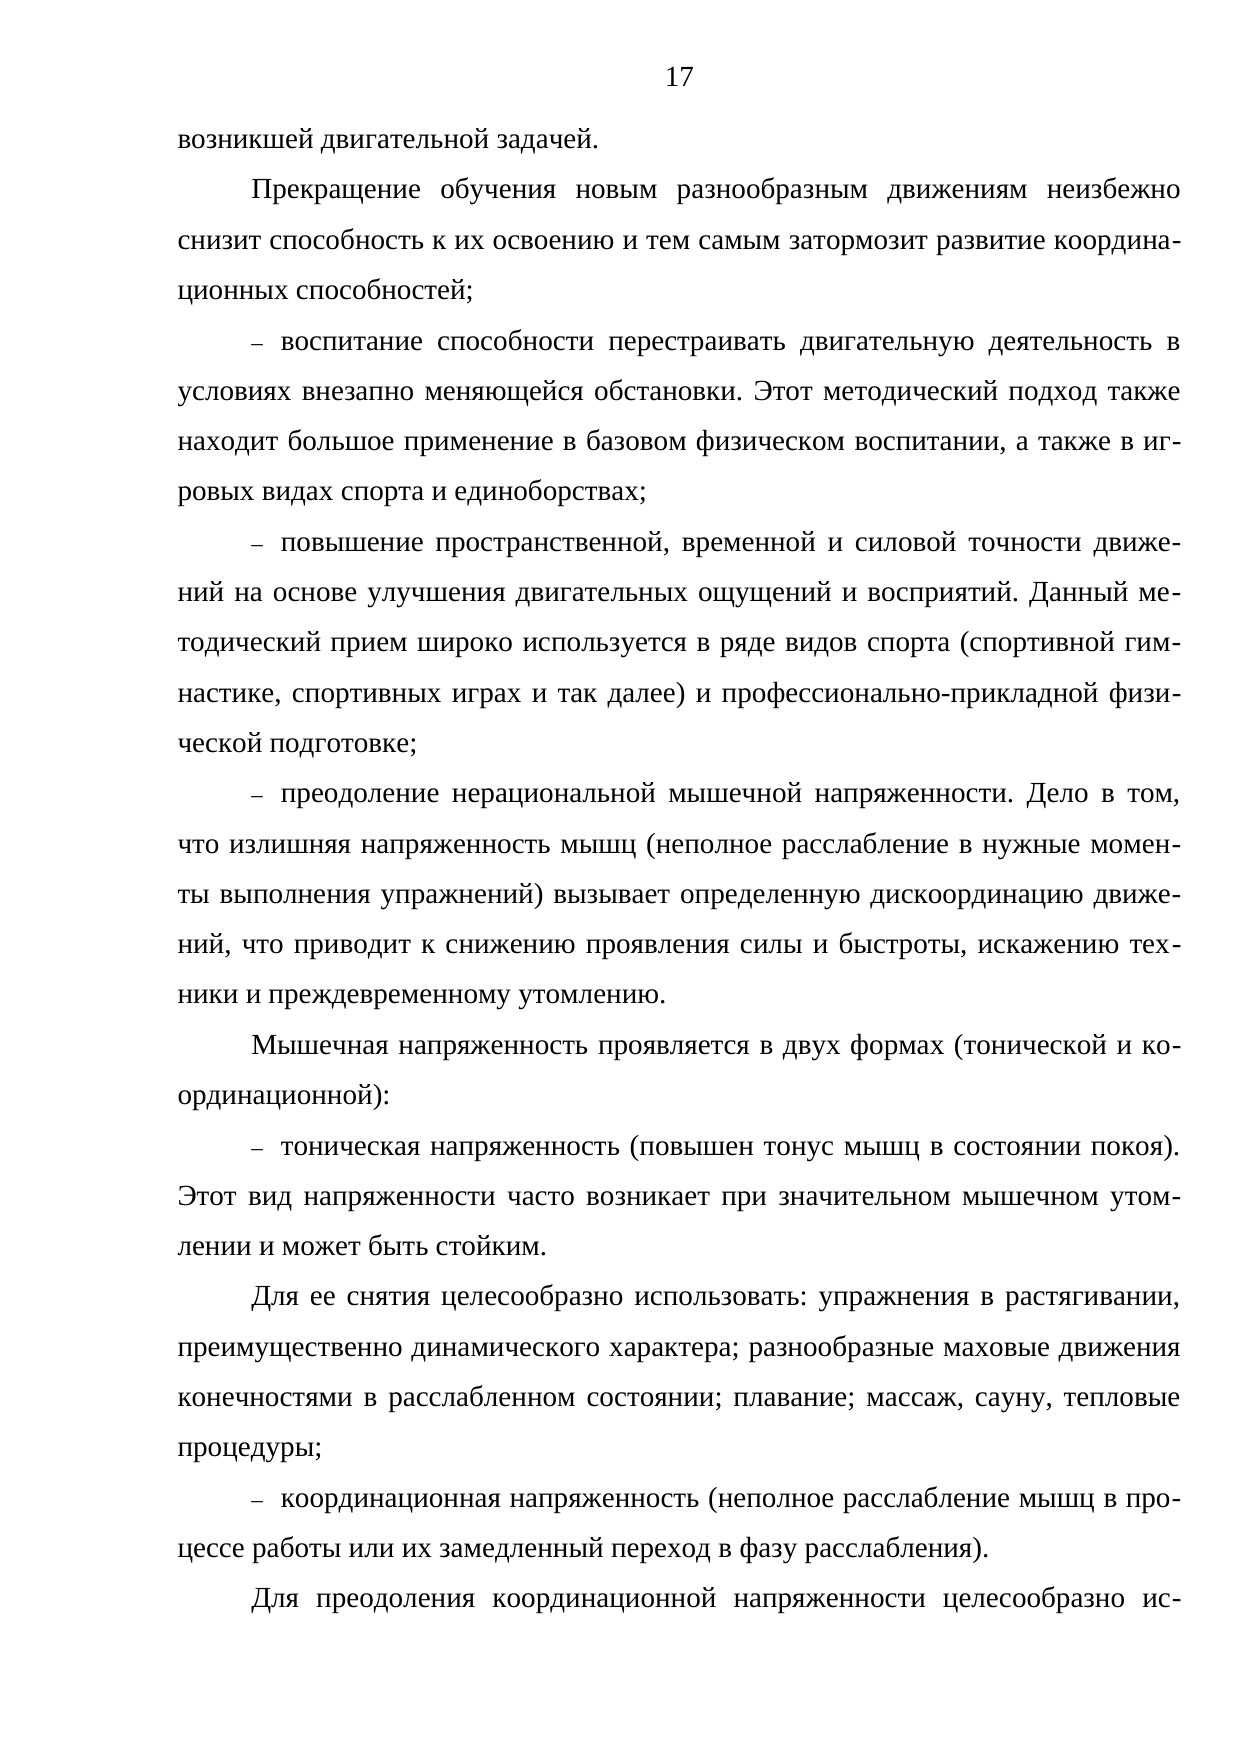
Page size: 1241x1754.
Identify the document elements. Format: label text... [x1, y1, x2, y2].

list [177, 121, 1181, 155]
list воспитание способности перестраивать двигательную деятельность в условиях внезапно меняющейся обстановки. Этот методический подход также находит большое применение в базовом физическом воспитании, а также в игровых видах спорта и единоборствах; [177, 323, 1181, 507]
list координационная напряженность (неполное расслабление мышц в процессе работы или их замедленный переход в фазу расслабления). [177, 1480, 1181, 1564]
text Прекращение обучения новым разнообразным движениям неизбежно снизит способность к их освоению и тем самым затормозит развитие координационных способностей; [177, 172, 1181, 306]
text Для ее снятия целесообразно использовать: упражнения в растягивании, преимущественно динамического характера; разнообразные маховые движения конечностями в расслабленном состоянии; плавание; массаж, сауну, тепловые процедуры; [177, 1278, 1181, 1463]
list преодоление нерациональной мышечной напряженности. Дело в том, что излишняя напряженность мышц (неполное расслабление в нужные моменты выполнения упражнений) вызывает определенную дискоординацию движений, что приводит к снижению проявления силы и быстроты, искажению техники и преждевременному утомлению. [177, 775, 1181, 1010]
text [177, 1580, 1181, 1614]
text Мышечная напряженность проявляется в двух формах (тонической и координационной): [177, 1027, 1181, 1111]
list тоническая напряженность (повышен тонус мышц в состоянии покоя). Этот вид напряженности часто возникает при значительном мышечном утомлении и может быть стойким. [177, 1128, 1181, 1262]
list повышение пространственной, временной и силовой точности движений на основе улучшения двигательных ощущений и восприятий. Данный методический прием широко используется в ряде видов спорта (спортивной гимнастике, спортивных играх и так далее) и профессионально-прикладной физической подготовке; [177, 524, 1181, 759]
